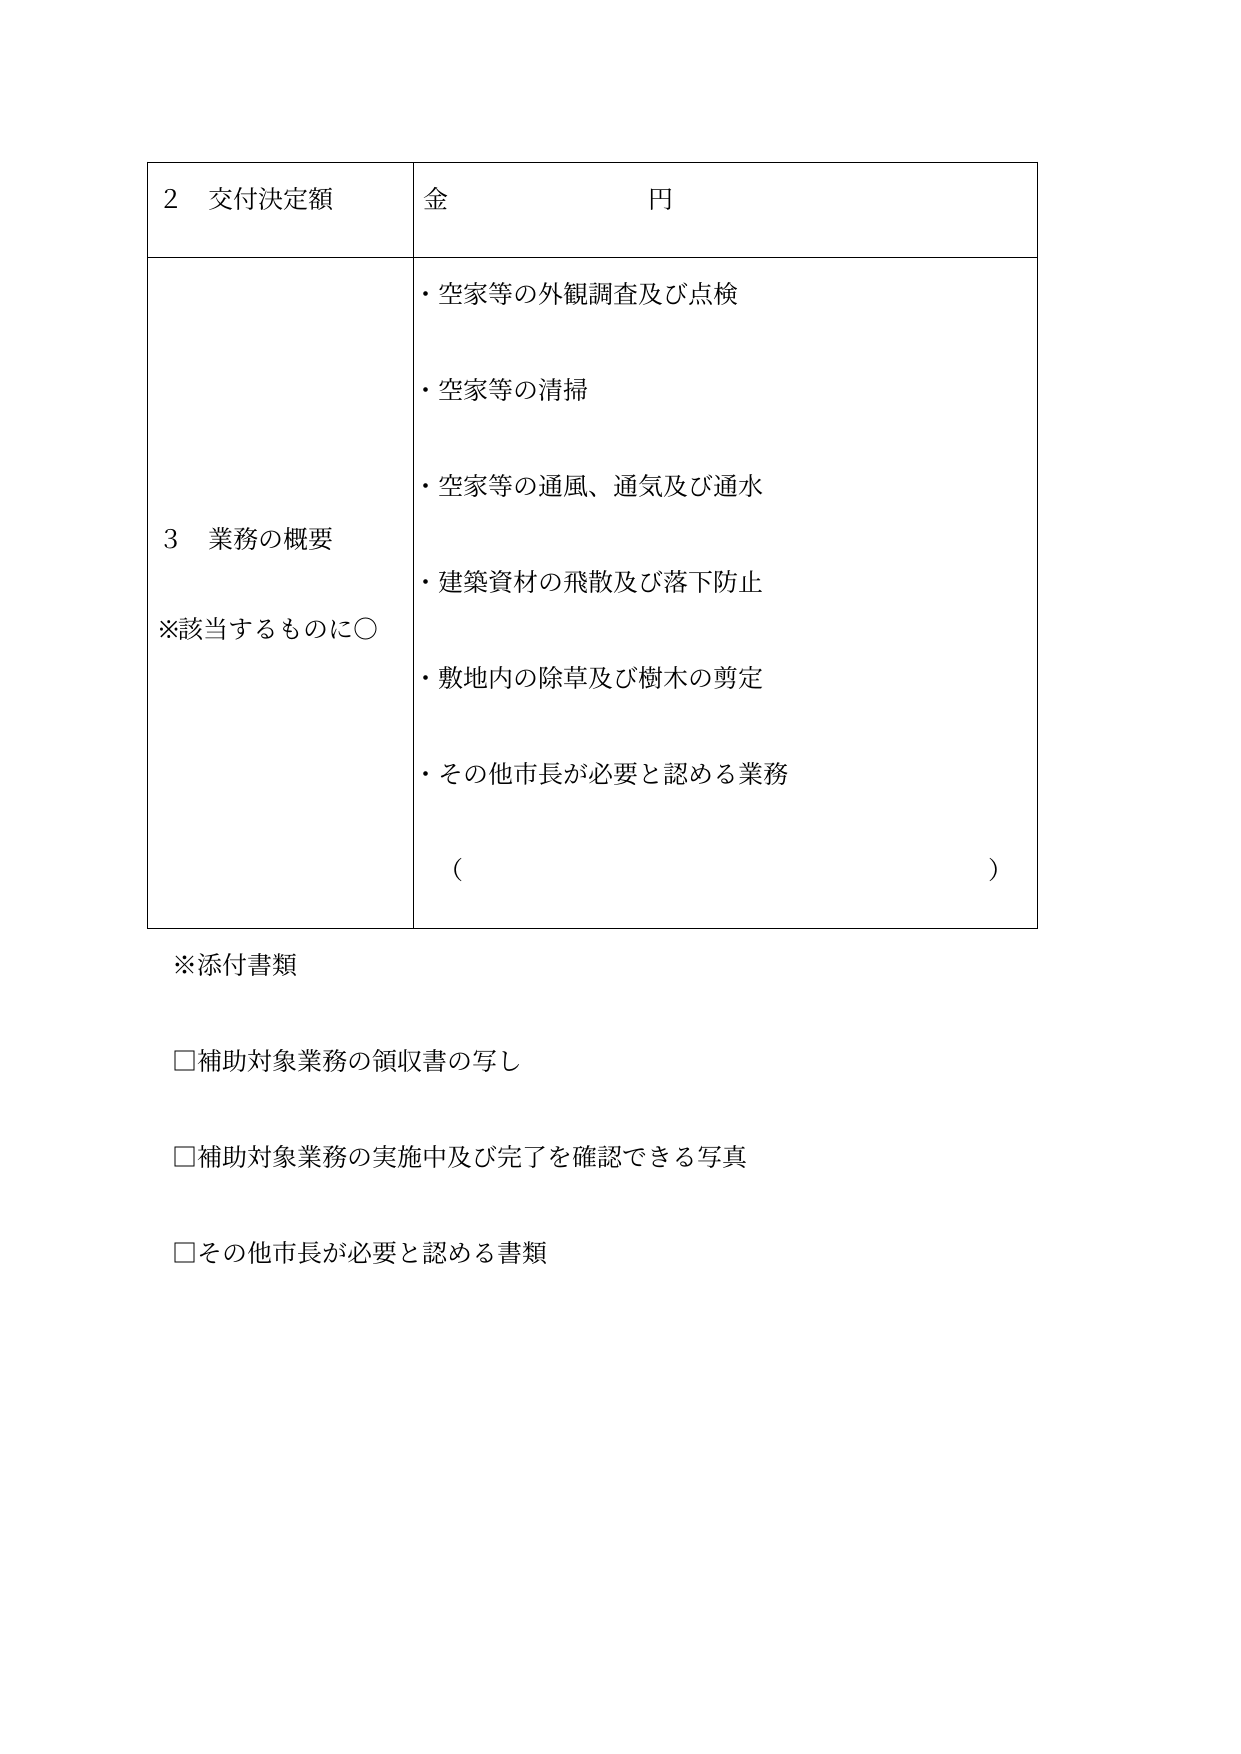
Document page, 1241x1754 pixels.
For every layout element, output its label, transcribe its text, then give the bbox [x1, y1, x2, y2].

table_cell ３ 業務の概要 ※該当するものに○ [148, 258, 413, 928]
table_cell ・空家等の外観調査及び点検 ・空家等の清掃 ・空家等の通風、通気及び通水 ・建築資材の飛散及び落下防止 ・敷地内の除草及び樹木の剪定 ・その他市長が必要と認める業務 （ ） [414, 258, 1037, 928]
table_cell ２ 交付決定額 [148, 163, 413, 257]
text □その他市長が必要と認める書類 [148, 1217, 1092, 1287]
text ※添付書類 [148, 929, 1092, 999]
text □補助対象業務の実施中及び完了を確認できる写真 [148, 1121, 1092, 1191]
table_cell 金 円 [414, 163, 1037, 257]
text □補助対象業務の領収書の写し [148, 1025, 1092, 1095]
